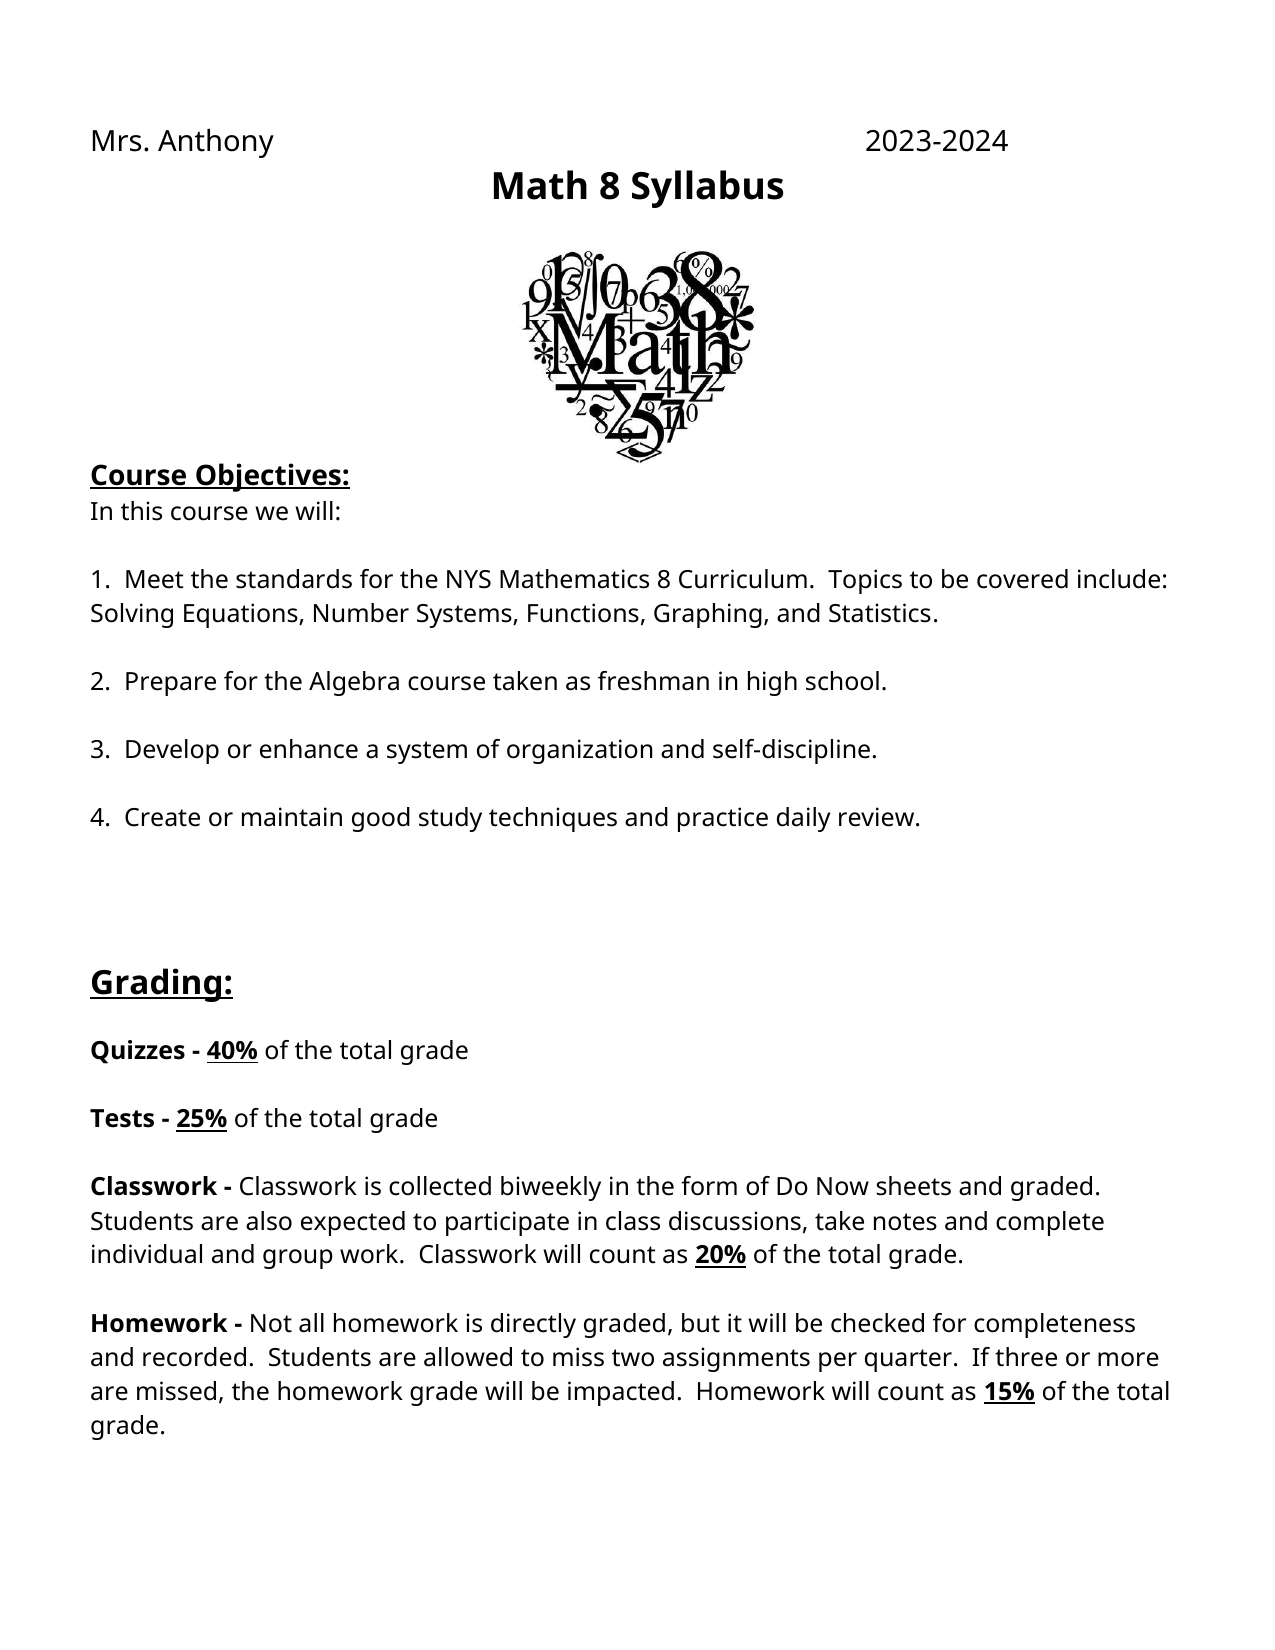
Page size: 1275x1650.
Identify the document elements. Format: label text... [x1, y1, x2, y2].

text Mrs. Anthony 2023-2024 [90, 120, 1185, 160]
text Quizzes - 40% of the total grade [90, 1033, 1185, 1067]
text 4. Create or maintain good study techniques and practice daily review. [90, 800, 1185, 834]
text 3. Develop or enhance a system of organization and self-discipline. [90, 732, 1185, 766]
text Tests - 25% of the total grade [90, 1101, 1185, 1135]
text 1. Meet the standards for the NYS Mathematics 8 Curriculum. Topics to be covered include: Solving Equations, Number Systems, Functions, Graphing, and Statistics. [90, 561, 1185, 629]
text Math 8 Syllabus [90, 160, 1185, 211]
text 2. Prepare for the Algebra course taken as freshman in high school. [90, 663, 1185, 697]
picture [518, 249, 757, 455]
text Course Objectives: [90, 455, 1185, 493]
text Homework - Not all homework is directly graded, but it will be checked for completeness and recorded. Students are allowed to miss two assignments per quarter. If three or more are missed, the homework grade will be impacted. Homework will count as 15% of the total grade. [90, 1305, 1185, 1442]
text In this course we will: [90, 493, 1185, 527]
text Grading: [90, 959, 1185, 1004]
text Classwork - Classwork is collected biweekly in the form of Do Now sheets and graded. Students are also expected to participate in class discussions, take notes and complete individual and group work. Classwork will count as 20% of the total grade. [90, 1169, 1185, 1271]
